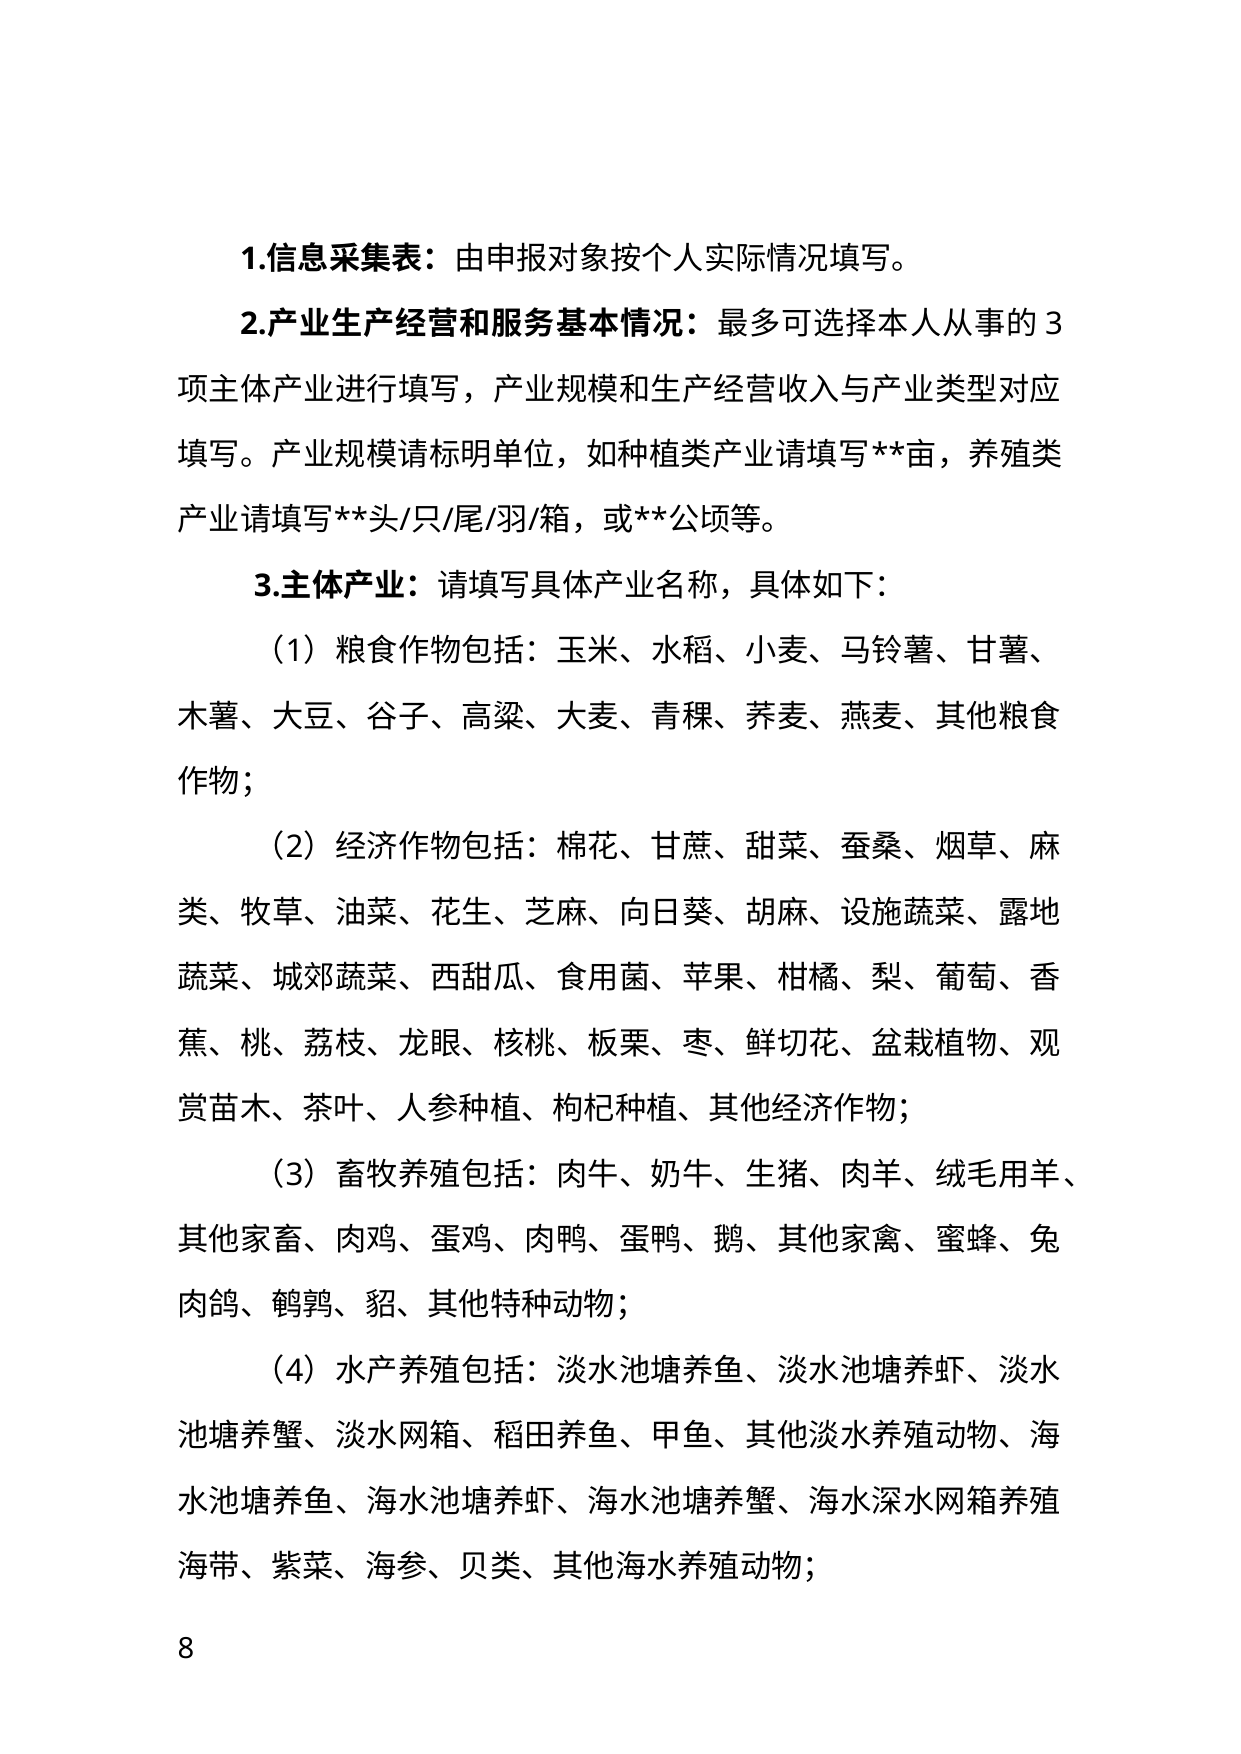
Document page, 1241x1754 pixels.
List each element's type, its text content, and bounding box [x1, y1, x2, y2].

text 2.产业生产经营和服务基本情况：最多可选择本人从事的3项主体产业进行填写，产业规模和生产经营收入与产业类型对应填写。产业规模请标明单位，如种植类产业请填写**亩，养殖类产业请填写**头/只/尾/羽/箱，或**公顷等。 [177, 288, 1063, 550]
text （2）经济作物包括：棉花、甘蔗、甜菜、蚕桑、烟草、麻类、牧草、油菜、花生、芝麻、向日葵、胡麻、设施蔬菜、露地蔬菜、城郊蔬菜、西甜瓜、食用菌、苹果、柑橘、梨、葡萄、香蕉、桃、荔枝、龙眼、核桃、板栗、枣、鲜切花、盆栽植物、观赏苗木、茶叶、人参种植、枸杞种植、其他经济作物； [177, 812, 1063, 1139]
text （4）水产养殖包括：淡水池塘养鱼、淡水池塘养虾、淡水池塘养蟹、淡水网箱、稻田养鱼、甲鱼、其他淡水养殖动物、海水池塘养鱼、海水池塘养虾、海水池塘养蟹、海水深水网箱养殖、海带、紫菜、海参、贝类、其他海水养殖动物； [177, 1335, 1063, 1597]
text 1.信息采集表：由申报对象按个人实际情况填写。 [177, 223, 1063, 288]
text （3）畜牧养殖包括：肉牛、奶牛、生猪、肉羊、绒毛用羊、其他家畜、肉鸡、蛋鸡、肉鸭、蛋鸭、鹅、其他家禽、蜜蜂、兔、肉鸽、鹌鹑、貂、其他特种动物； [177, 1139, 1063, 1335]
text （1）粮食作物包括：玉米、水稻、小麦、马铃薯、甘薯、木薯、大豆、谷子、高粱、大麦、青稞、荞麦、燕麦、其他粮食作物； [177, 615, 1063, 812]
text 3.主体产业：请填写具体产业名称，具体如下： [177, 550, 1063, 615]
